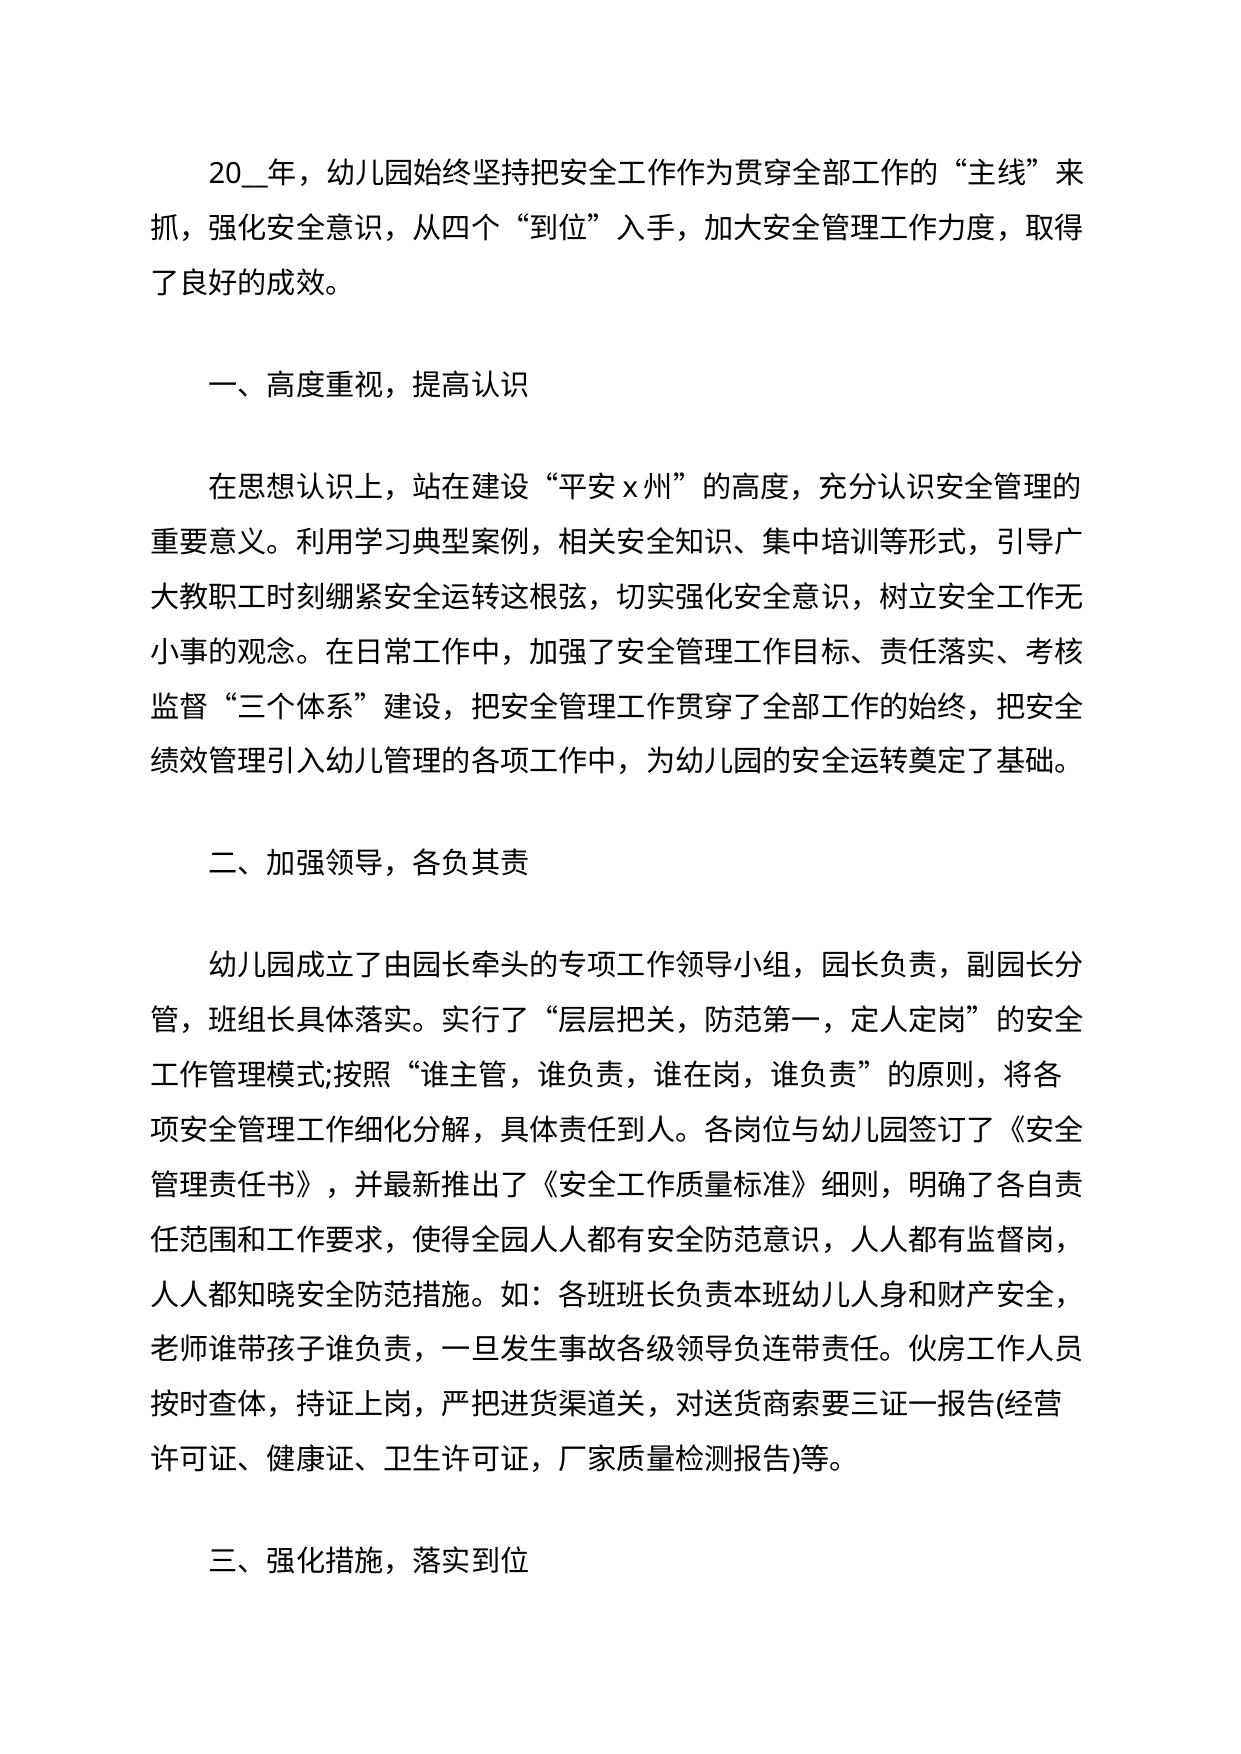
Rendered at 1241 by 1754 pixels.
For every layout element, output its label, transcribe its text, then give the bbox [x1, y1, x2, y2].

text 二、加强领导，各负其责 [150, 840, 1090, 882]
text 20__年，幼儿园始终坚持把安全工作作为贯穿全部工作的“主线”来抓，强化安全意识，从四个“到位”入手，加大安全管理工作力度，取得了良好的成效。 [150, 150, 1090, 302]
text 在思想认识上，站在建设“平安x州”的高度，充分认识安全管理的重要意义。利用学习典型案例，相关安全知识、集中培训等形式，引导广大教职工时刻绷紧安全运转这根弦，切实强化安全意识，树立安全工作无小事的观念。在日常工作中，加强了安全管理工作目标、责任落实、考核监督“三个体系”建设，把安全管理工作贯穿了全部工作的始终，把安全绩效管理引入幼儿管理的各项工作中，为幼儿园的安全运转奠定了基础。 [150, 463, 1090, 780]
text 三、强化措施，落实到位 [150, 1538, 1090, 1580]
text 一、高度重视，提高认识 [150, 362, 1090, 404]
text 幼儿园成立了由园长牵头的专项工作领导小组，园长负责，副园长分管，班组长具体落实。实行了“层层把关，防范第一，定人定岗”的安全工作管理模式;按照“谁主管，谁负责，谁在岗，谁负责”的原则，将各项安全管理工作细化分解，具体责任到人。各岗位与幼儿园签订了《安全管理责任书》，并最新推出了《安全工作质量标准》细则，明确了各自责任范围和工作要求，使得全园人人都有安全防范意识，人人都有监督岗，人人都知晓安全防范措施。如：各班班长负责本班幼儿人身和财产安全，老师谁带孩子谁负责，一旦发生事故各级领导负连带责任。伙房工作人员按时查体，持证上岗，严把进货渠道关，对送货商索要三证一报告(经营许可证、健康证、卫生许可证，厂家质量检测报告)等。 [150, 942, 1090, 1478]
